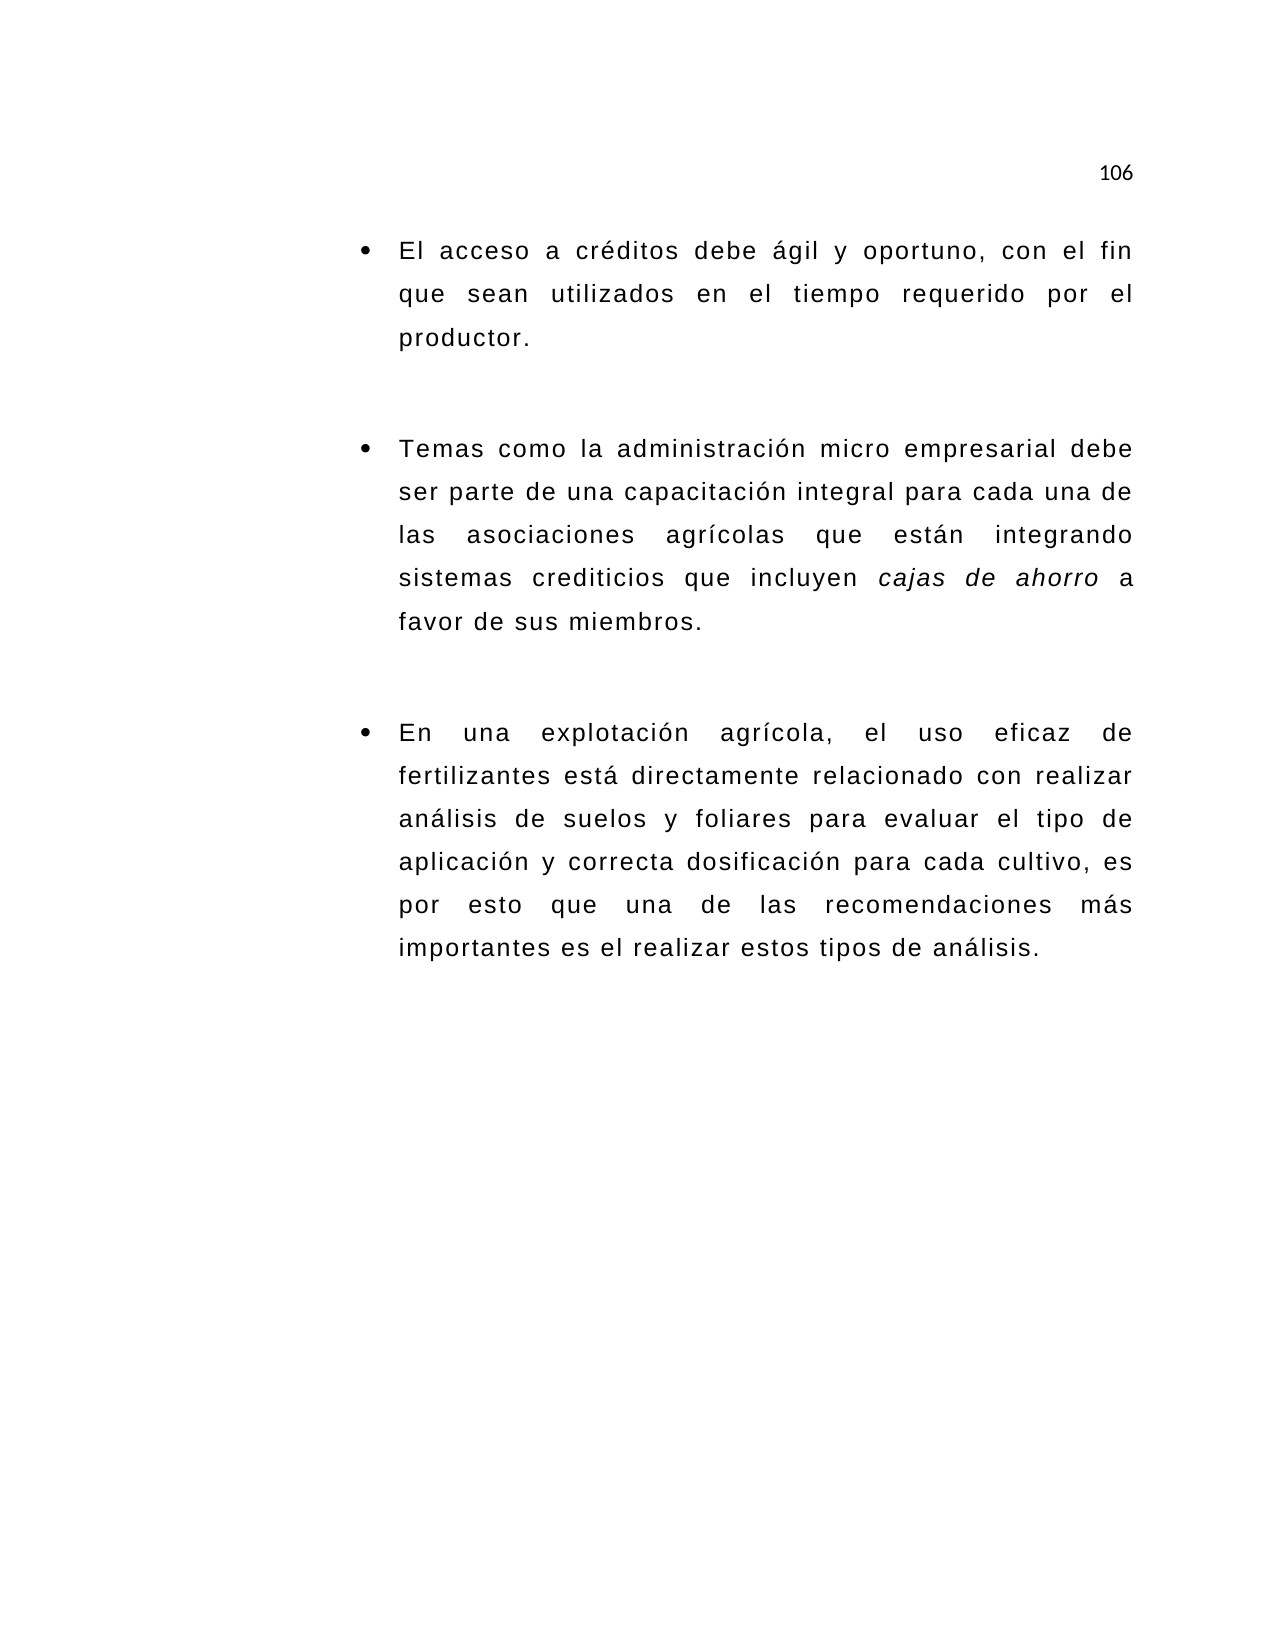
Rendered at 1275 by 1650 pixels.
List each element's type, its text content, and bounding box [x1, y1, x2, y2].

list Temas como la administración micro empresarial debe ser parte de una capacitación integral para cada una de las asociaciones agrícolas que están integrando sistemas crediticios que incluyen cajas de ahorro a favor de sus miembros. [361, 434, 1133, 635]
list El acceso a créditos debe ágil y oportuno, con el fin que sean utilizados en el tiempo requerido por el productor. [361, 236, 1133, 351]
list En una explotación agrícola, el uso eficaz de fertilizantes está directamente relacionado con realizar análisis de suelos y foliares para evaluar el tipo de aplicación y correcta dosificación para cada cultivo, es por esto que una de las recomendaciones más importantes es el realizar estos tipos de análisis. [361, 718, 1133, 962]
